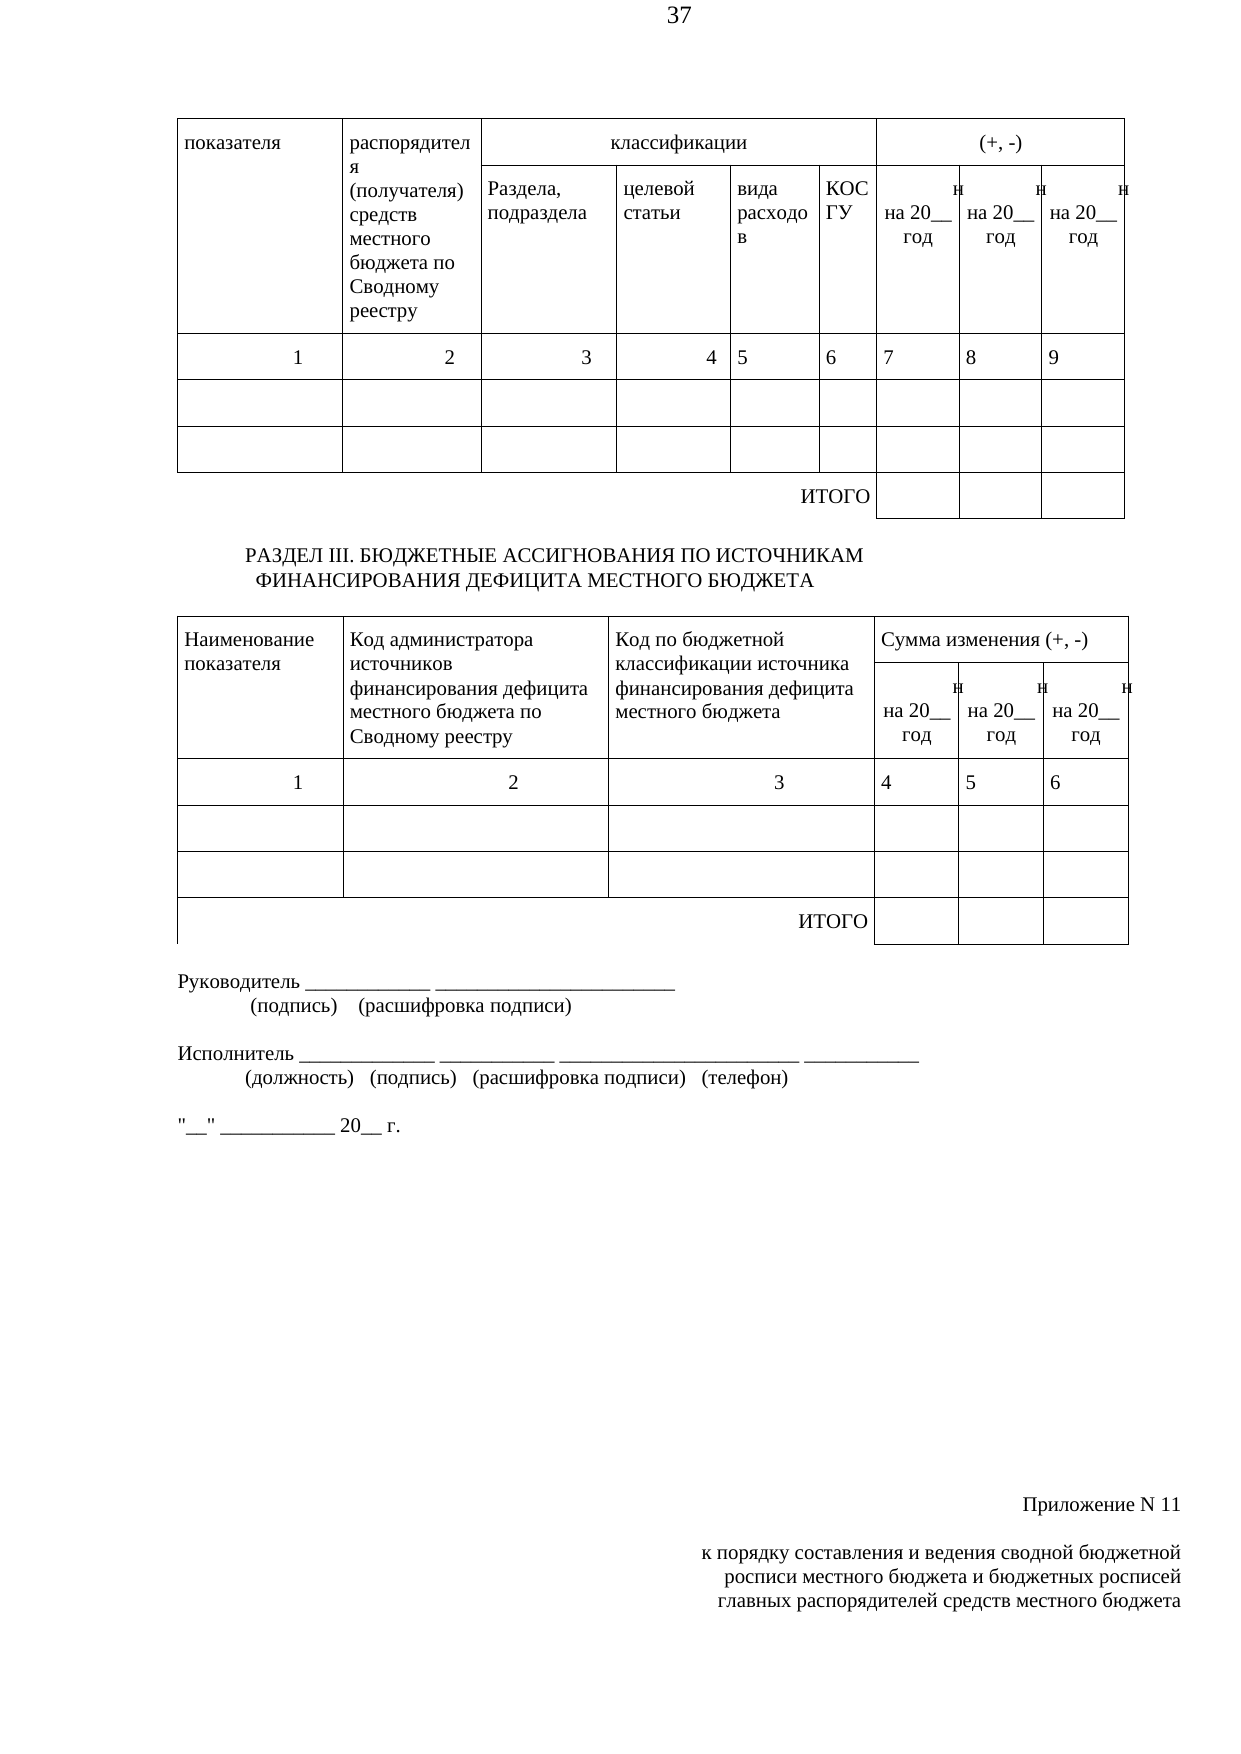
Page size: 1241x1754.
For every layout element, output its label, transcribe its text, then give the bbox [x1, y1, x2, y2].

table_cell [178, 427, 342, 472]
table_cell целевой статьи [617, 166, 730, 235]
table_cell 2 [344, 759, 608, 804]
table_cell 9 [1042, 334, 1124, 379]
table_cell [875, 898, 958, 944]
table_cell [959, 852, 1043, 897]
table_cell [731, 380, 819, 426]
table_cell [960, 427, 1041, 472]
table_cell [609, 852, 874, 897]
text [652, 1540, 1181, 1612]
table_cell 8 [960, 334, 1041, 379]
table_cell [1042, 380, 1124, 426]
table_cell [1042, 427, 1124, 472]
table_cell [820, 380, 876, 426]
table_cell 3 [609, 759, 874, 804]
table_cell [959, 898, 1043, 944]
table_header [482, 119, 876, 164]
table_cell [617, 380, 730, 426]
text Приложение N 11 [177, 1492, 1181, 1516]
table_header Код по бюджетной классификации источника финансирования дефицита местного бюджета [609, 617, 874, 758]
text (подпись) (расшифровка подписи) [177, 993, 1181, 1017]
table_cell 6 [820, 334, 876, 379]
table_cell [178, 852, 343, 897]
table_cell [731, 427, 819, 472]
table_cell нна 20__ год [960, 166, 1041, 333]
table_cell [875, 852, 958, 897]
table_cell вида расходов [731, 166, 819, 333]
table_cell [343, 427, 481, 472]
table_header Код администратора источников финансирования дефицита местного бюджета по Сводному реестру [344, 617, 608, 758]
table_cell [960, 380, 1041, 426]
table_cell 3 [482, 334, 616, 379]
text ФИНАНСИРОВАНИЯ ДЕФИЦИТА МЕСТНОГО БЮДЖЕТА [177, 567, 1181, 592]
table_cell [877, 380, 959, 426]
table_cell 5 [731, 334, 819, 379]
table_cell [178, 380, 342, 426]
text Руководитель ____________ _______________________ [177, 969, 1181, 993]
table_cell [1044, 806, 1128, 851]
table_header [877, 119, 1124, 164]
table_cell нна 20__ год [1044, 663, 1128, 758]
table_cell нна 20__ год [877, 166, 959, 333]
table_cell [877, 427, 959, 472]
table_cell [1042, 473, 1124, 518]
text "__" ___________ 20__ г. [177, 1113, 1181, 1137]
text РАЗДЕЛ III. БЮДЖЕТНЫЕ АССИГНОВАНИЯ ПО ИСТОЧНИКАМ [177, 543, 1181, 567]
table_cell 7 [877, 334, 959, 379]
table_cell 4 [617, 334, 730, 379]
table_cell нна 20__ год [1042, 166, 1124, 333]
table_cell 2 [343, 334, 481, 379]
table_cell нна 20__ год [959, 663, 1043, 758]
table_cell [959, 806, 1043, 851]
table_cell [178, 806, 343, 851]
table_cell [609, 806, 874, 851]
text (должность) (подпись) (расшифровка подписи) (телефон) [177, 1065, 1181, 1089]
table_cell 1 [178, 334, 342, 379]
table_cell [617, 427, 730, 472]
table_cell [617, 235, 730, 333]
table_cell [343, 380, 481, 426]
table_cell 6 [1044, 759, 1128, 804]
table_cell [1044, 852, 1128, 897]
table_header Наименование показателя [178, 617, 343, 758]
table_cell 1 [178, 759, 343, 804]
table_header Сумма изменения (+, -) [875, 617, 1128, 662]
table_cell [875, 806, 958, 851]
table_cell [820, 427, 876, 472]
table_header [343, 119, 481, 333]
table_cell ИТОГО [178, 473, 876, 518]
table_cell [344, 852, 608, 897]
table_cell [344, 806, 608, 851]
table_cell Раздела, подраздела [482, 166, 616, 333]
table_cell [877, 473, 959, 518]
table_cell нна 20__ год [875, 663, 958, 758]
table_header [178, 119, 342, 333]
table_cell [482, 427, 616, 472]
table_cell КОСГУ [820, 166, 876, 333]
table_cell [1044, 898, 1128, 944]
table_cell 5 [959, 759, 1043, 804]
table_cell ИТОГО [178, 898, 874, 944]
table_cell 4 [875, 759, 958, 804]
text Исполнитель _____________ ___________ _______________________ ___________ [177, 1041, 1181, 1065]
table_cell [482, 380, 616, 426]
table_cell [960, 473, 1041, 518]
